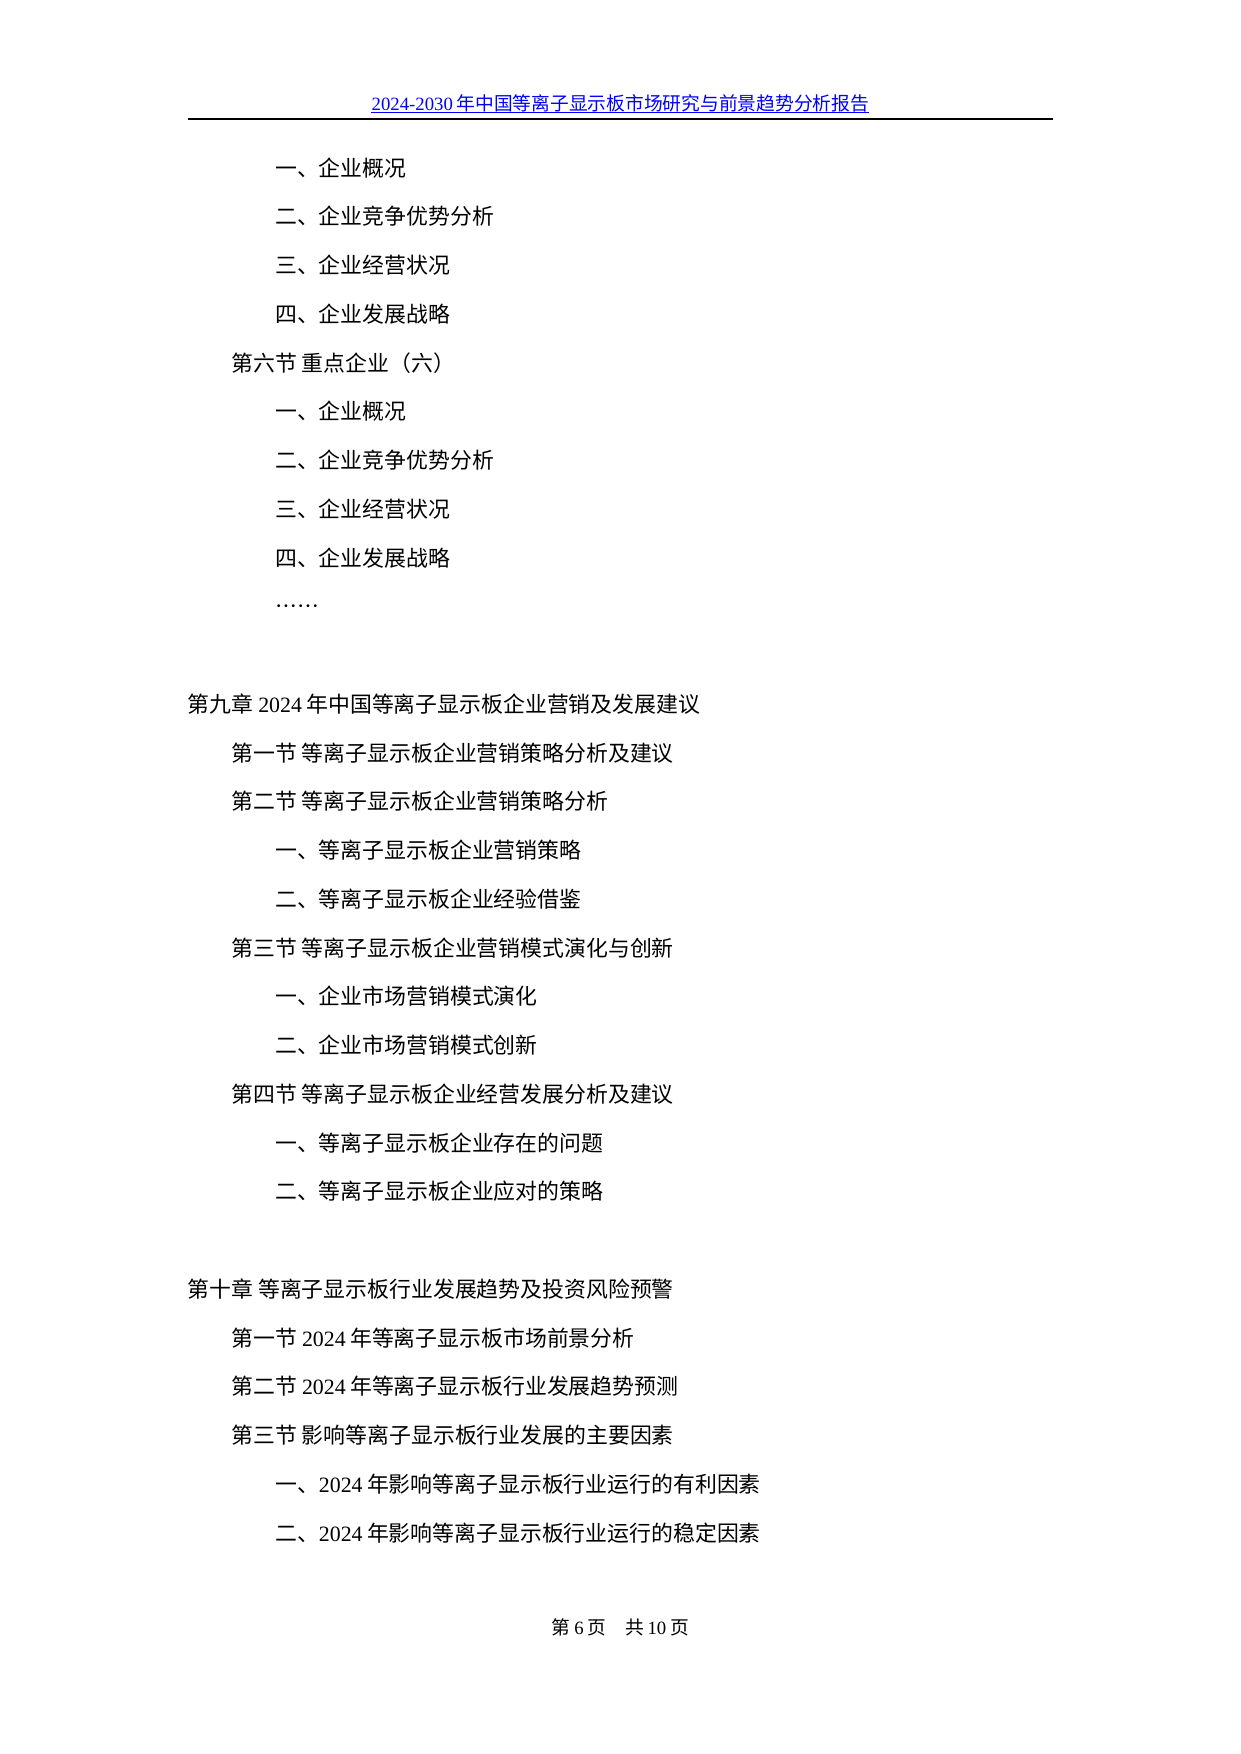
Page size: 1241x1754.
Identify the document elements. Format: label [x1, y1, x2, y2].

text [187, 150, 1053, 1548]
